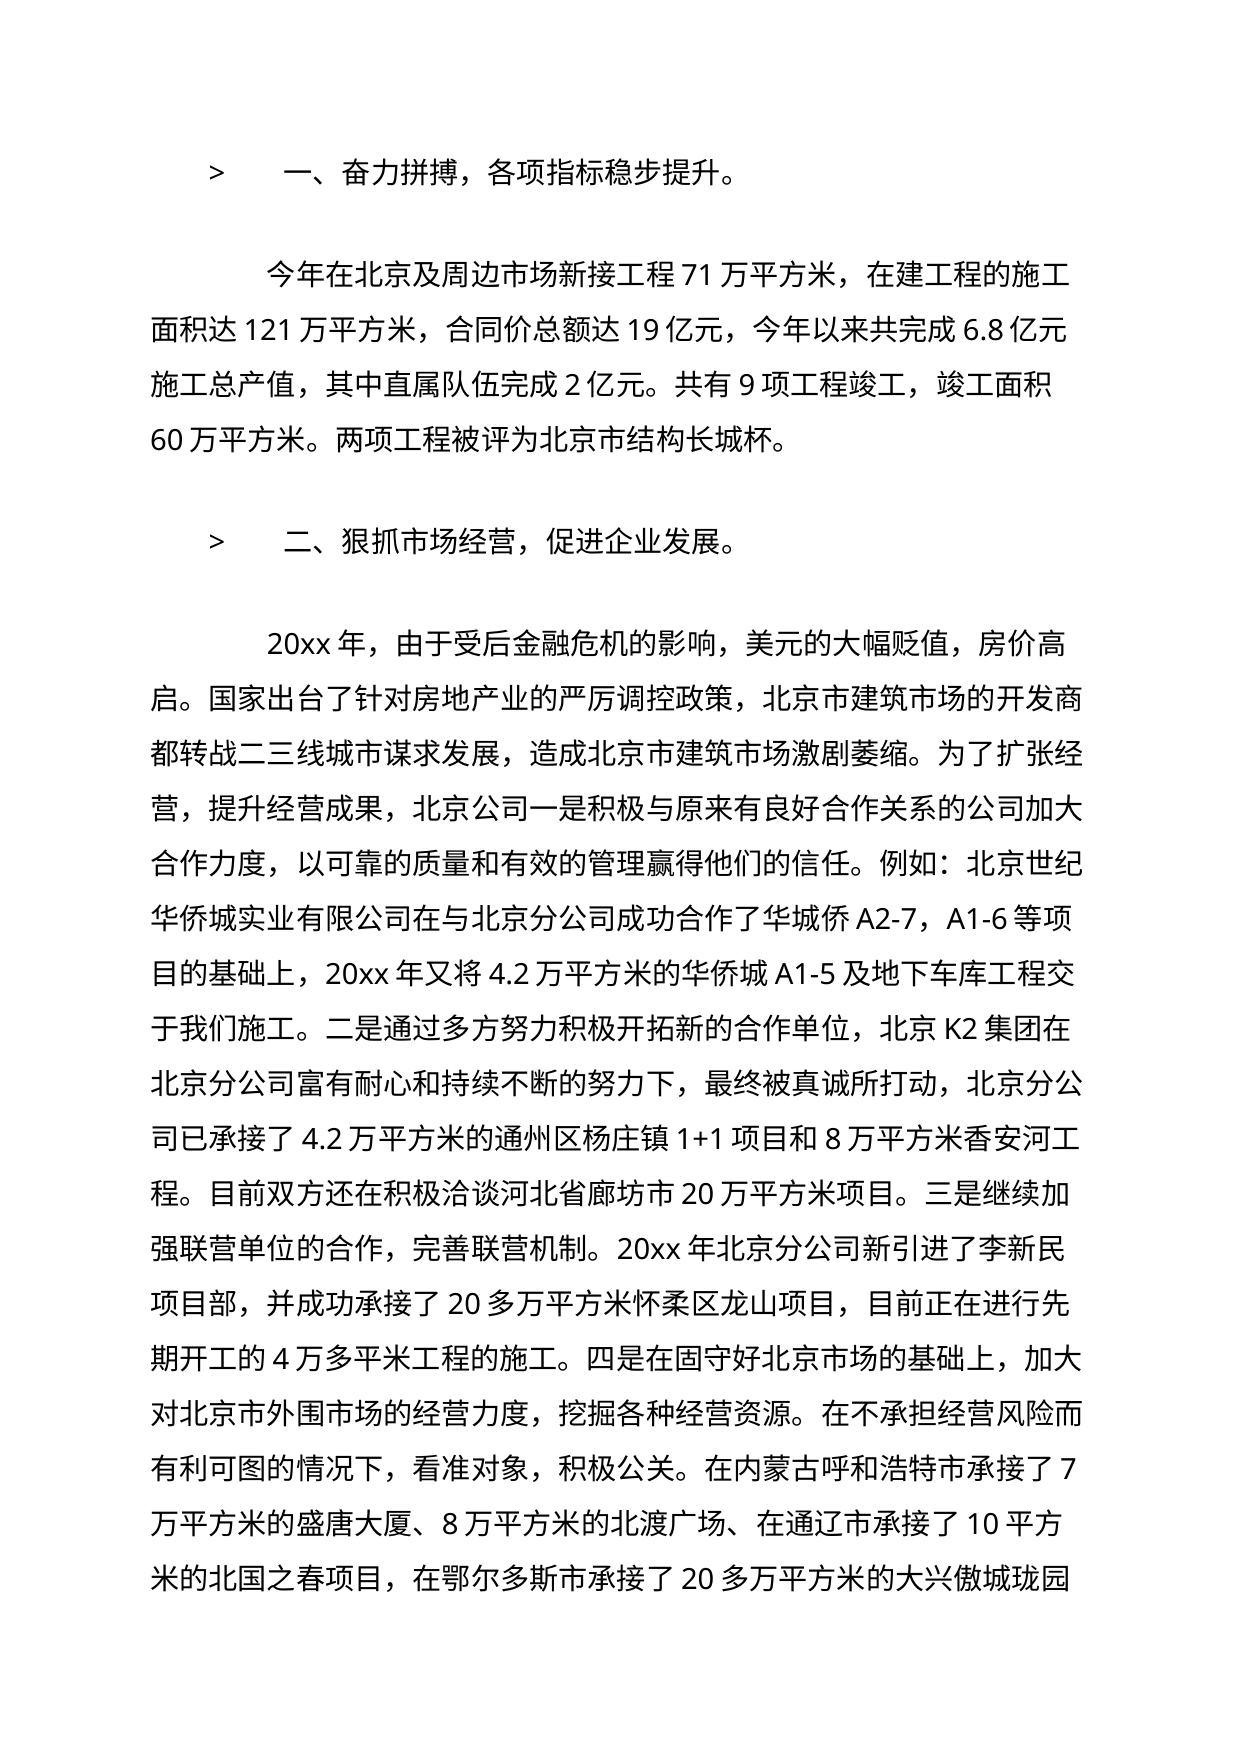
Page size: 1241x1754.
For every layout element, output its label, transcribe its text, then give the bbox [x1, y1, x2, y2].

text 今年在北京及周边市场新接工程71万平方米，在建工程的施工面积达121万平方米，合同价总额达19亿元，今年以来共完成6.8亿元施工总产值，其中直属队伍完成2亿元。共有9项工程竣工，竣工面积60万平方米。两项工程被评为北京市结构长城杯。 [150, 252, 1090, 459]
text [150, 621, 1090, 1598]
text > 二、狠抓市场经营，促进企业发展。 [150, 519, 1090, 561]
text > 一、奋力拼搏，各项指标稳步提升。 [150, 150, 1090, 192]
